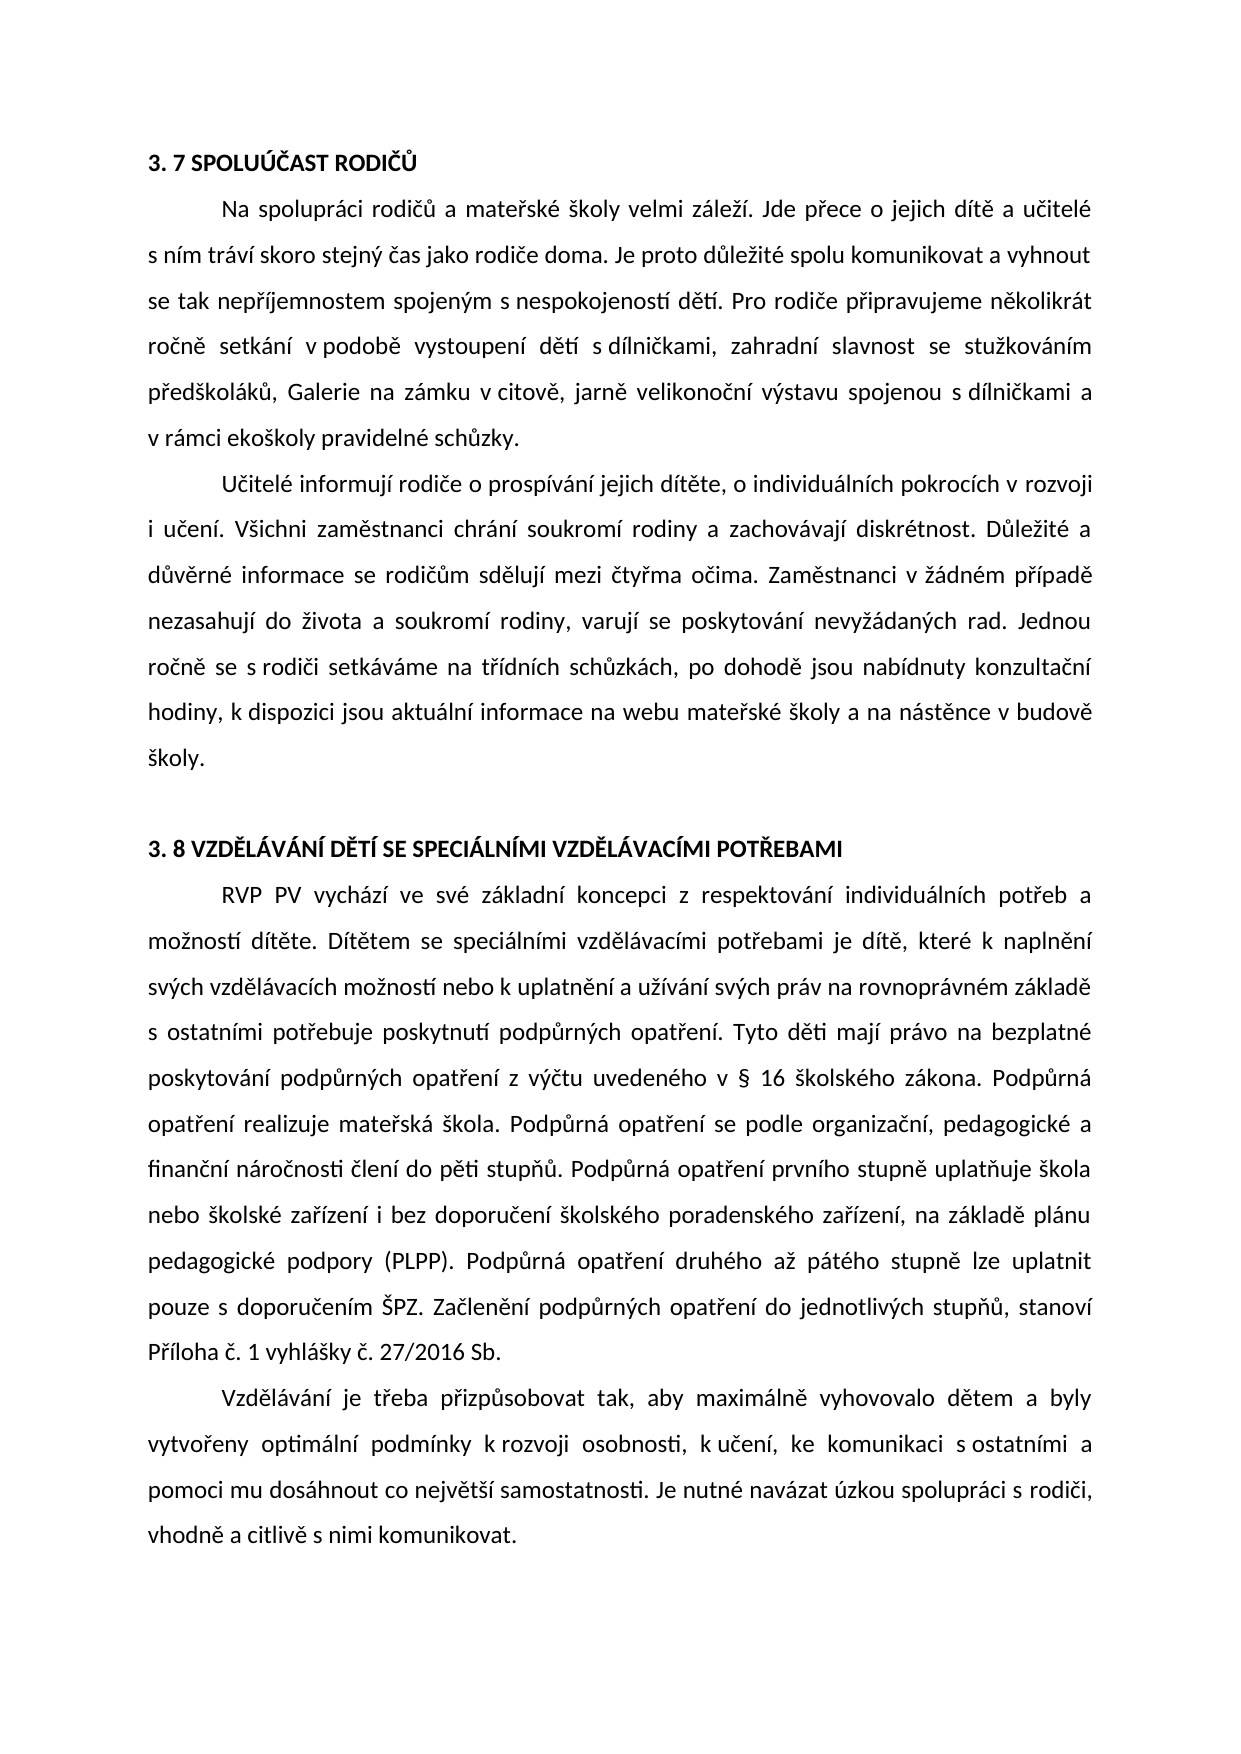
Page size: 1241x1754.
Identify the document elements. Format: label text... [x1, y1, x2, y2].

text 3. 7 SPOLUÚČAST RODIČŮ [148, 148, 1093, 178]
text Učitelé informují rodiče o prospívání jejich dítěte, o individuálních pokrocích v rozvoji i učení. Všichni zaměstnanci chrání soukromí rodiny a zachovávají diskrétnost. Důležité a důvěrné informace se rodičům sdělují mezi čtyřma očima. Zaměstnanci v žádném případě nezasahují do života a soukromí rodiny, varují se poskytování nevyžádaných rad. Jednou ročně se s rodiči setkáváme na třídních schůzkách, po dohodě jsou nabídnuty konzultační hodiny, k dispozici jsou aktuální informace na webu mateřské školy a na nástěnce v budově školy. [148, 468, 1093, 773]
text RVP PV vychází ve své základní koncepci z respektování individuálních potřeb a možností dítěte. Dítětem se speciálními vzdělávacími potřebami je dítě, které k naplnění svých vzdělávacích možností nebo k uplatnění a užívání svých práv na rovnoprávném základě s ostatními potřebuje poskytnutí podpůrných opatření. Tyto děti mají právo na bezplatné poskytování podpůrných opatření z výčtu uvedeného v § 16 školského zákona. Podpůrná opatření realizuje mateřská škola. Podpůrná opatření se podle organizační, pedagogické a finanční náročnosti člení do pěti stupňů. Podpůrná opatření prvního stupně uplatňuje škola nebo školské zařízení i bez doporučení školského poradenského zařízení, na základě plánu pedagogické podpory (PLPP). Podpůrná opatření druhého až pátého stupně lze uplatnit pouze s doporučením ŠPZ. Začlenění podpůrných opatření do jednotlivých stupňů, stanoví Příloha č. 1 vyhlášky č. 27/2016 Sb. [148, 879, 1093, 1367]
text Na spolupráci rodičů a mateřské školy velmi záleží. Jde přece o jejich dítě a učitelé s ním tráví skoro stejný čas jako rodiče doma. Je proto důležité spolu komunikovat a vyhnout se tak nepříjemnostem spojeným s nespokojeností dětí. Pro rodiče připravujeme několikrát ročně setkání v podobě vystoupení dětí s dílničkami, zahradní slavnost se stužkováním předškoláků, Galerie na zámku v citově, jarně velikonoční výstavu spojenou s dílničkami a v rámci ekoškoly pravidelné schůzky. [148, 193, 1093, 452]
text 3. 8 VZDĚLÁVÁNÍ DĚTÍ SE SPECIÁLNÍMI VZDĚLÁVACÍMI POTŘEBAMI [148, 833, 1093, 864]
text Vzdělávání je třeba přizpůsobovat tak, aby maximálně vyhovovalo dětem a byly vytvořeny optimální podmínky k rozvoji osobnosti, k učení, ke komunikaci s ostatními a pomoci mu dosáhnout co největší samostatnosti. Je nutné navázat úzkou spolupráci s rodiči, vhodně a citlivě s nimi komunikovat. [148, 1382, 1093, 1550]
